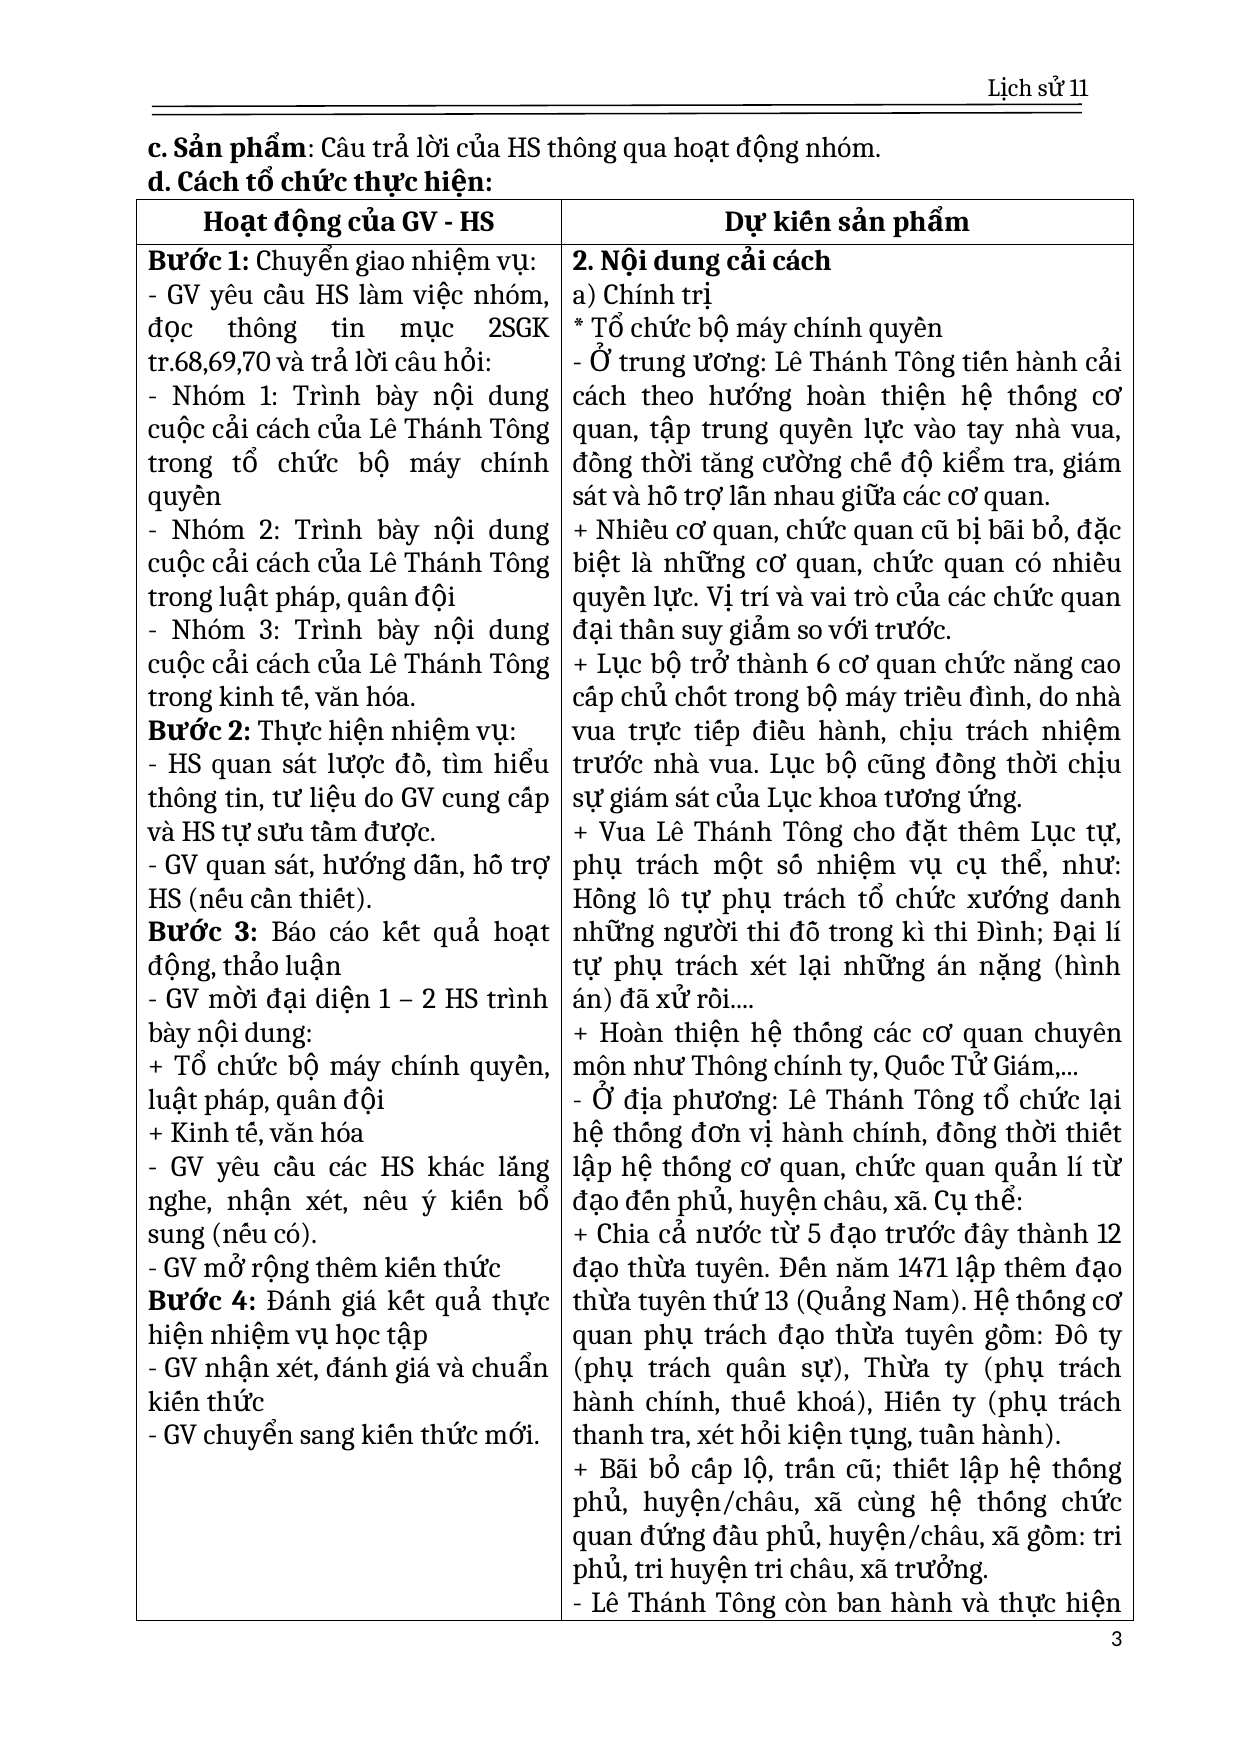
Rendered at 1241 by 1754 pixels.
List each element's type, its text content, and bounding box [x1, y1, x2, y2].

text c. Sản phẩm: Câu trả lời của HS thông qua hoạt động nhóm. [148, 131, 1122, 165]
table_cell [562, 245, 1133, 1620]
table_header Hoạt động của GV - HS [137, 200, 561, 243]
text d. Cách tổ chức thực hiện: [148, 165, 1122, 198]
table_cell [137, 245, 561, 1620]
table_header Dự kiến sản phẩm [562, 200, 1133, 243]
